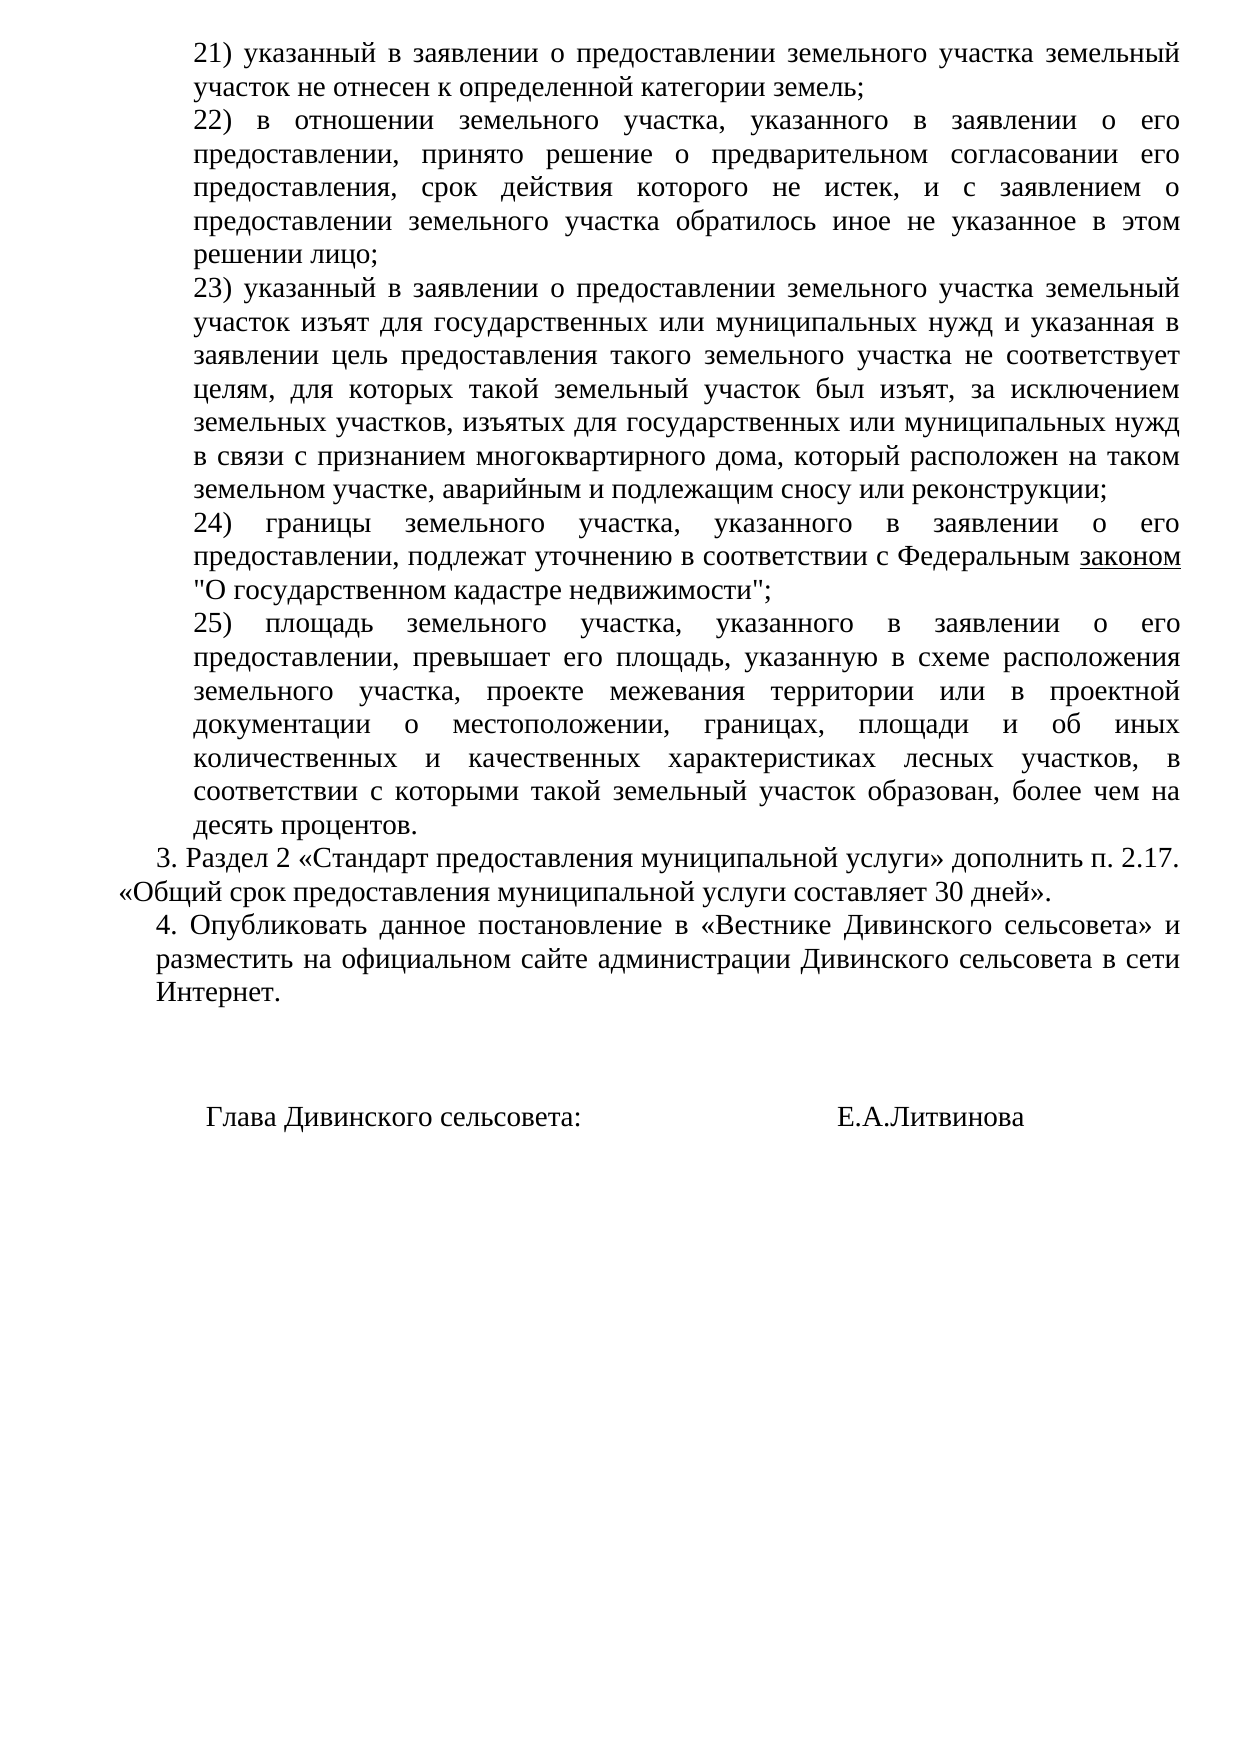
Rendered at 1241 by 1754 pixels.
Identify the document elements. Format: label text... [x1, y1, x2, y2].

text 4. Опубликовать данное постановление в «Вестнике Дивинского сельсовета» и разместить на официальном сайте администрации Дивинского сельсовета в сети Интернет. [156, 907, 1181, 1008]
text 23) указанный в заявлении о предоставлении земельного участка земельный участок изъят для государственных или муниципальных нужд и указанная в заявлении цель предоставления такого земельного участка не соответствует целям, для которых такой земельный участок был изъят, за исключением земельных участков, изъятых для государственных или муниципальных нужд в связи с признанием многоквартирного дома, который расположен на таком земельном участке, аварийным и подлежащим сносу или реконструкции; [193, 270, 1181, 505]
text 24) границы земельного участка, указанного в заявлении о его предоставлении, подлежат уточнению в соответствии с Федеральным законом "О государственном кадастре недвижимости"; [193, 505, 1181, 606]
text 25) площадь земельного участка, указанного в заявлении о его предоставлении, превышает его площадь, указанную в схеме расположения земельного участка, проекте межевания территории или в проектной документации о местоположении, границах, площади и об иных количественных и качественных характеристиках лесных участков, в соответствии с которыми такой земельный участок образован, более чем на десять процентов. [193, 606, 1181, 840]
text Глава Дивинского сельсовета: Е.А.Литвинова [118, 1099, 1181, 1133]
text 21) указанный в заявлении о предоставлении земельного участка земельный участок не отнесен к определенной категории земель; [193, 35, 1181, 102]
text 22) в отношении земельного участка, указанного в заявлении о его предоставлении, принято решение о предварительном согласовании его предоставления, срок действия которого не истек, и с заявлением о предоставлении земельного участка обратилось иное не указанное в этом решении лицо; [193, 102, 1181, 270]
text 3. Раздел 2 «Стандарт предоставления муниципальной услуги» дополнить п. 2.17. «Общий срок предоставления муниципальной услуги составляет 30 дней». [118, 840, 1181, 907]
